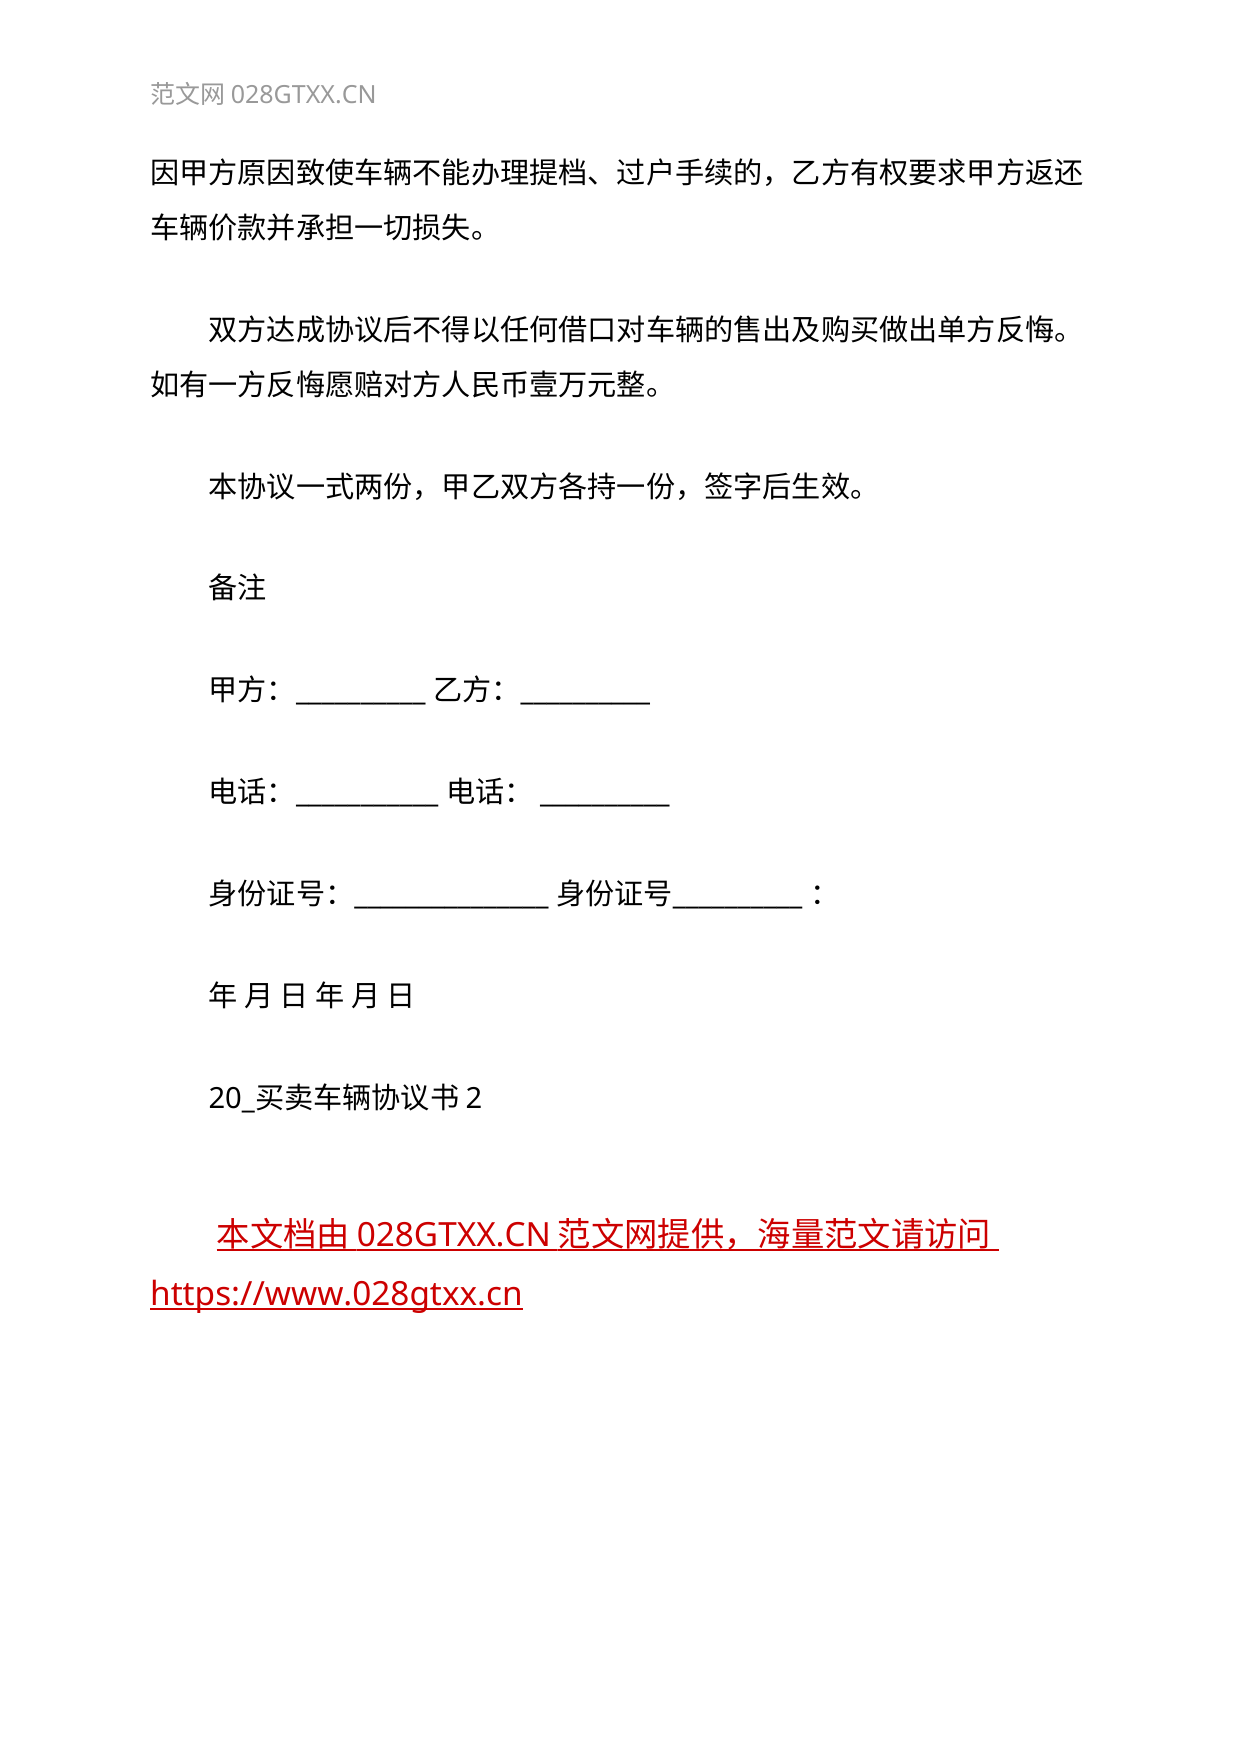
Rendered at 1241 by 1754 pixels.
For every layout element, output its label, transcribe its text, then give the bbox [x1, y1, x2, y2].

text 身份证号：_______________ 身份证号__________ ： [150, 871, 1090, 913]
text 本文档由028GTXX.CN范文网提供，海量范文请访问 https://www.028gtxx.cn [150, 1208, 1090, 1315]
text 本协议一式两份，甲乙双方各持一份，签字后生效。 [150, 463, 1090, 506]
text 电话：___________ 电话： __________ [150, 769, 1090, 811]
text 年 月 日 年 月 日 [150, 973, 1090, 1015]
text 备注 [150, 565, 1090, 607]
text 20_买卖车辆协议书 2 [150, 1074, 1090, 1117]
text 双方达成协议后不得以任何借口对车辆的售出及购买做出单方反悔。如有一方反悔愿赔对方人民币壹万元整。 [150, 307, 1090, 404]
text 甲方：__________ 乙方：__________ [150, 667, 1090, 709]
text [150, 150, 1090, 247]
